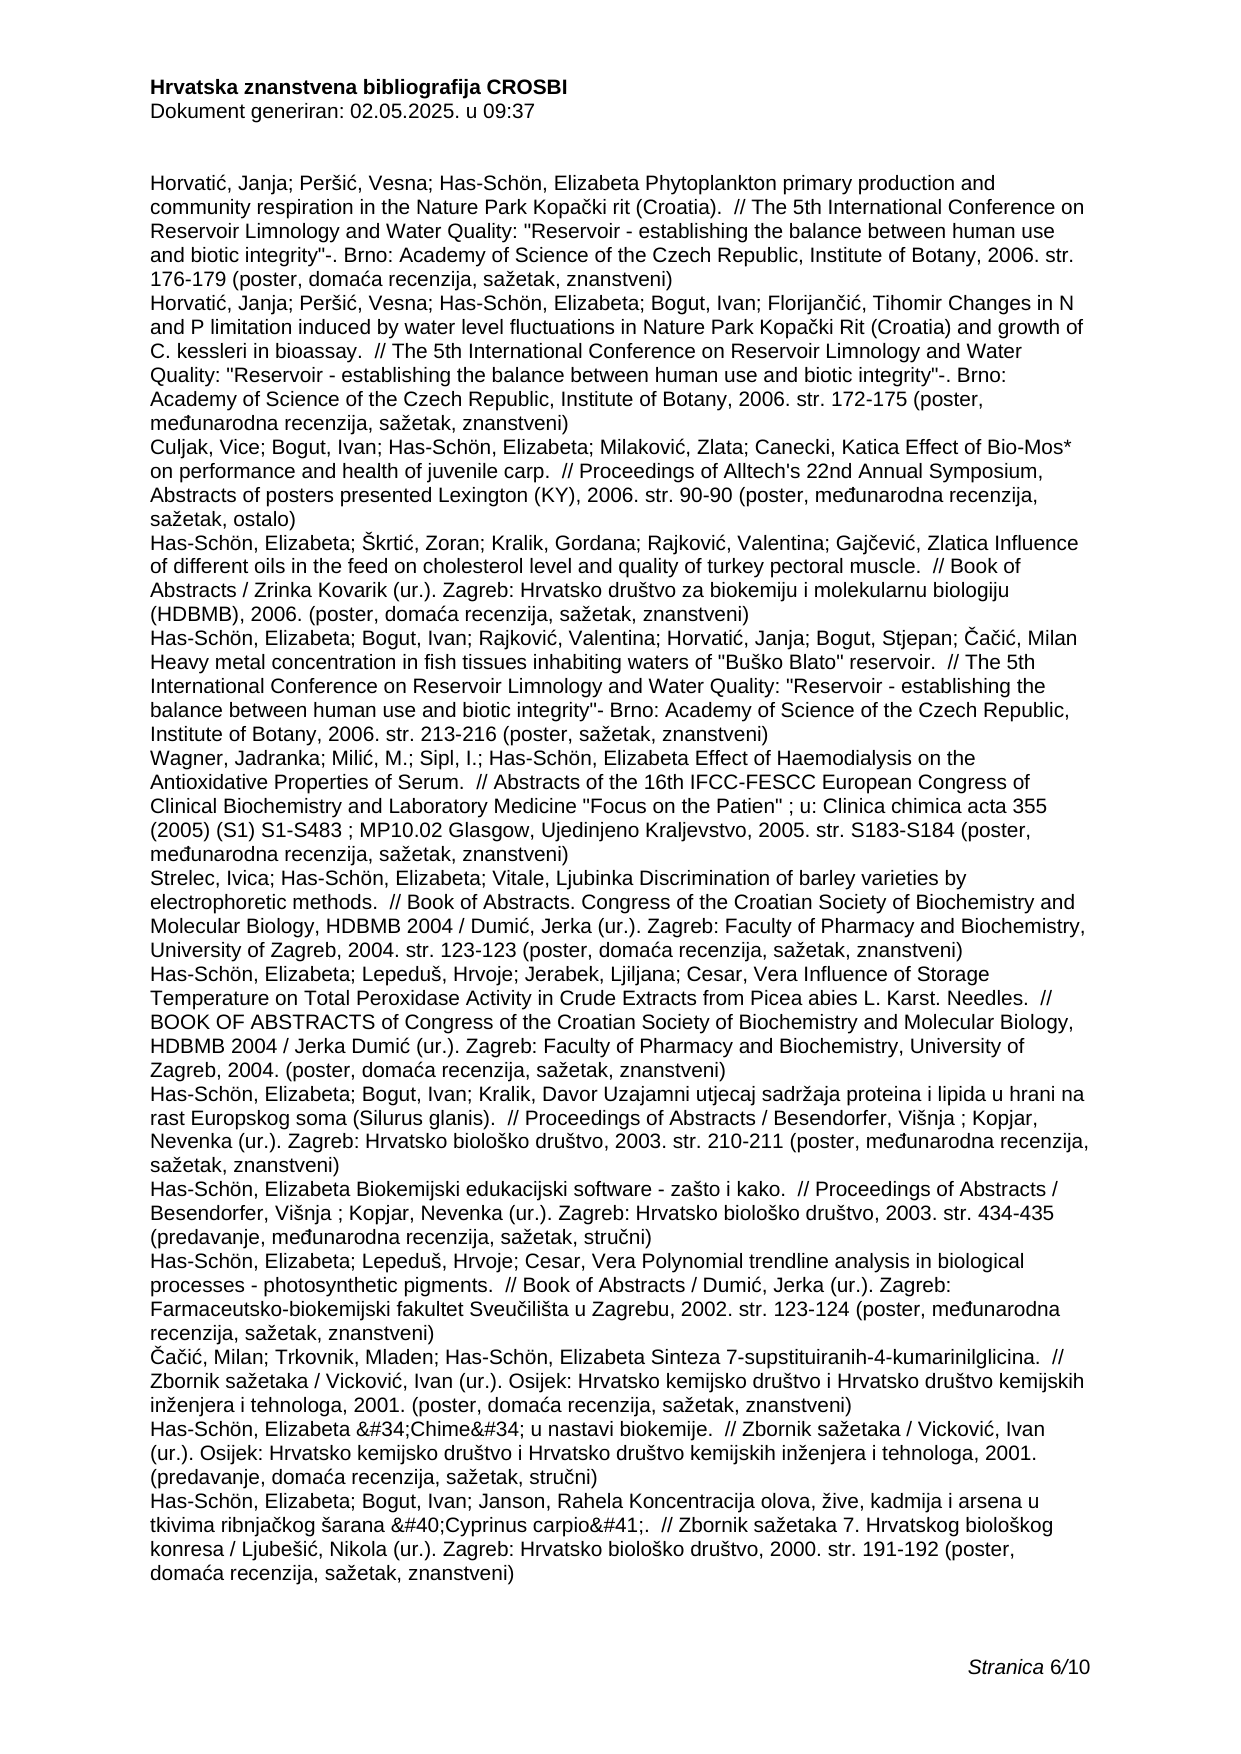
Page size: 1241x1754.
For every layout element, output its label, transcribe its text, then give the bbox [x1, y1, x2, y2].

text Has-Schön, Elizabeta; Bogut, Ivan; Rajković, Valentina; Horvatić, Janja; Bogut, Stjepan; Čačić, Milan [150, 626, 1090, 746]
text Has-Schön, Elizabeta [150, 1417, 1090, 1489]
text Has-Schön, Elizabeta; Lepeduš, Hrvoje; Jerabek, Ljiljana; Cesar, Vera [150, 962, 1090, 1081]
text Has-Schön, Elizabeta; Lepeduš, Hrvoje; Cesar, Vera [150, 1249, 1090, 1345]
text Has-Schön, Elizabeta; Bogut, Ivan; Janson, Rahela [150, 1489, 1090, 1584]
text Horvatić, Janja; Peršić, Vesna; Has-Schön, Elizabeta [150, 171, 1090, 291]
text Has-Schön, Elizabeta [150, 1177, 1090, 1249]
text Has-Schön, Elizabeta; Škrtić, Zoran; Kralik, Gordana; Rajković, Valentina; Gajčević, Zlatica [150, 530, 1090, 626]
text Horvatić, Janja; Peršić, Vesna; Has-Schön, Elizabeta; Bogut, Ivan; Florijančić, Tihomir [150, 291, 1090, 434]
text Culjak, Vice; Bogut, Ivan; Has-Schön, Elizabeta; Milaković, Zlata; Canecki, Katica [150, 434, 1090, 530]
text Wagner, Jadranka; Milić, M.; Sipl, I.; Has-Schön, Elizabeta [150, 746, 1090, 866]
text Čačić, Milan; Trkovnik, Mladen; Has-Schön, Elizabeta [150, 1345, 1090, 1417]
text Strelec, Ivica; Has-Schön, Elizabeta; Vitale, Ljubinka [150, 866, 1090, 962]
text Has-Schön, Elizabeta; Bogut, Ivan; Kralik, Davor [150, 1081, 1090, 1177]
